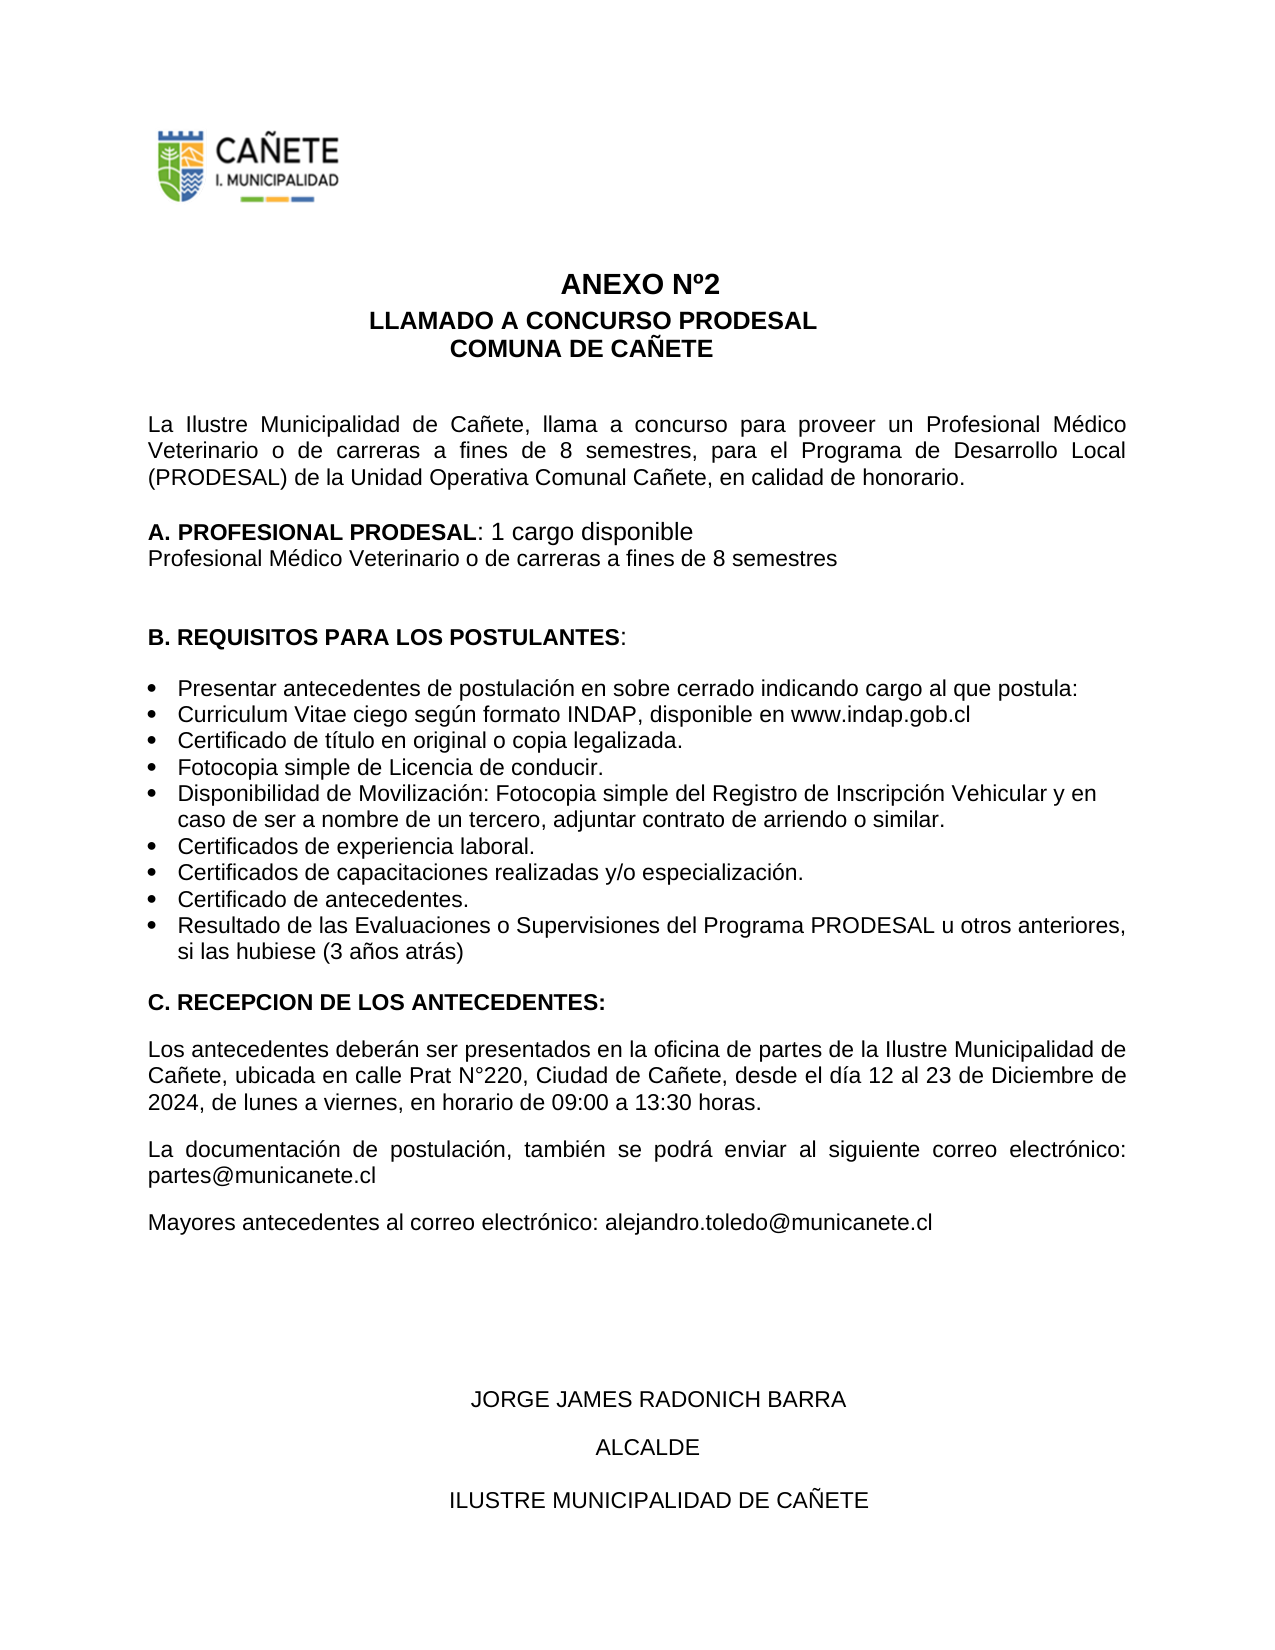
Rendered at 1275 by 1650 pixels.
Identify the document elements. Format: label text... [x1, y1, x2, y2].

list Resultado de las Evaluaciones o Supervisiones del Programa PRODESAL u otros anteriores, si las hubiese (3 años atrás) [148, 912, 1127, 964]
list Disponibilidad de Movilización: Fotocopia simple del Registro de Inscripción Vehicular y en caso de ser a nombre de un tercero, adjuntar contrato de arriendo o similar. [148, 780, 1127, 833]
text ILUSTRE MUNICIPALIDAD DE CAÑETE [443, 1487, 1127, 1513]
text Profesional Médico Veterinario o de carreras a fines de 8 semestres [148, 545, 1127, 572]
list Certificados de capacitaciones realizadas y/o especialización. [148, 859, 1127, 886]
list Certificado de antecedentes. [148, 886, 1127, 912]
text Los antecedentes deberán ser presentados en la oficina de partes de la Ilustre Municipalidad de Cañete, ubicada en calle Prat N°220, Ciudad de Cañete, desde el día 12 al 23 de Diciembre de 2024, de lunes a viernes, en horario de 09:00 a 13:30 horas. [148, 1036, 1127, 1115]
list Certificado de título en original o copia legalizada. [148, 727, 1127, 754]
list Presentar antecedentes de postulación en sobre cerrado indicando cargo al que postula: [148, 675, 1127, 701]
text C. RECEPCION DE LOS ANTECEDENTES: [148, 988, 1127, 1015]
text La documentación de postulación, también se podrá enviar al siguiente correo electrónico: partes@municanete.cl [148, 1136, 1127, 1188]
list Curriculum Vitae ciego según formato INDAP, disponible en www.indap.gob.cl [148, 701, 1127, 727]
text ANEXO Nº2 [148, 267, 1127, 301]
text A. PROFESIONAL PRODESAL: 1 cargo disponible [148, 517, 1127, 545]
text ALCALDE [443, 1434, 1127, 1461]
list Fotocopia simple de Licencia de conducir. [148, 754, 1127, 780]
text B. REQUISITOS PARA LOS POSTULANTES: [148, 622, 1127, 651]
text JORGE JAMES RADONICH BARRA [369, 1386, 1127, 1413]
list Certificados de experiencia laboral. [148, 833, 1127, 859]
text La Ilustre Municipalidad de Cañete, llama a concurso para proveer un Profesional Médico Veterinario o de carreras a fines de 8 semestres, para el Programa de Desarrollo Local (PRODESAL) de la Unidad Operativa Comunal Cañete, en calidad de honorario. [148, 411, 1127, 490]
text COMUNA DE CAÑETE [369, 334, 1127, 363]
text LLAMADO A CONCURSO PRODESAL [148, 306, 1127, 334]
text Mayores antecedentes al correo electrónico: alejandro.toledo@municanete.cl [148, 1209, 1127, 1236]
picture [147, 118, 348, 210]
